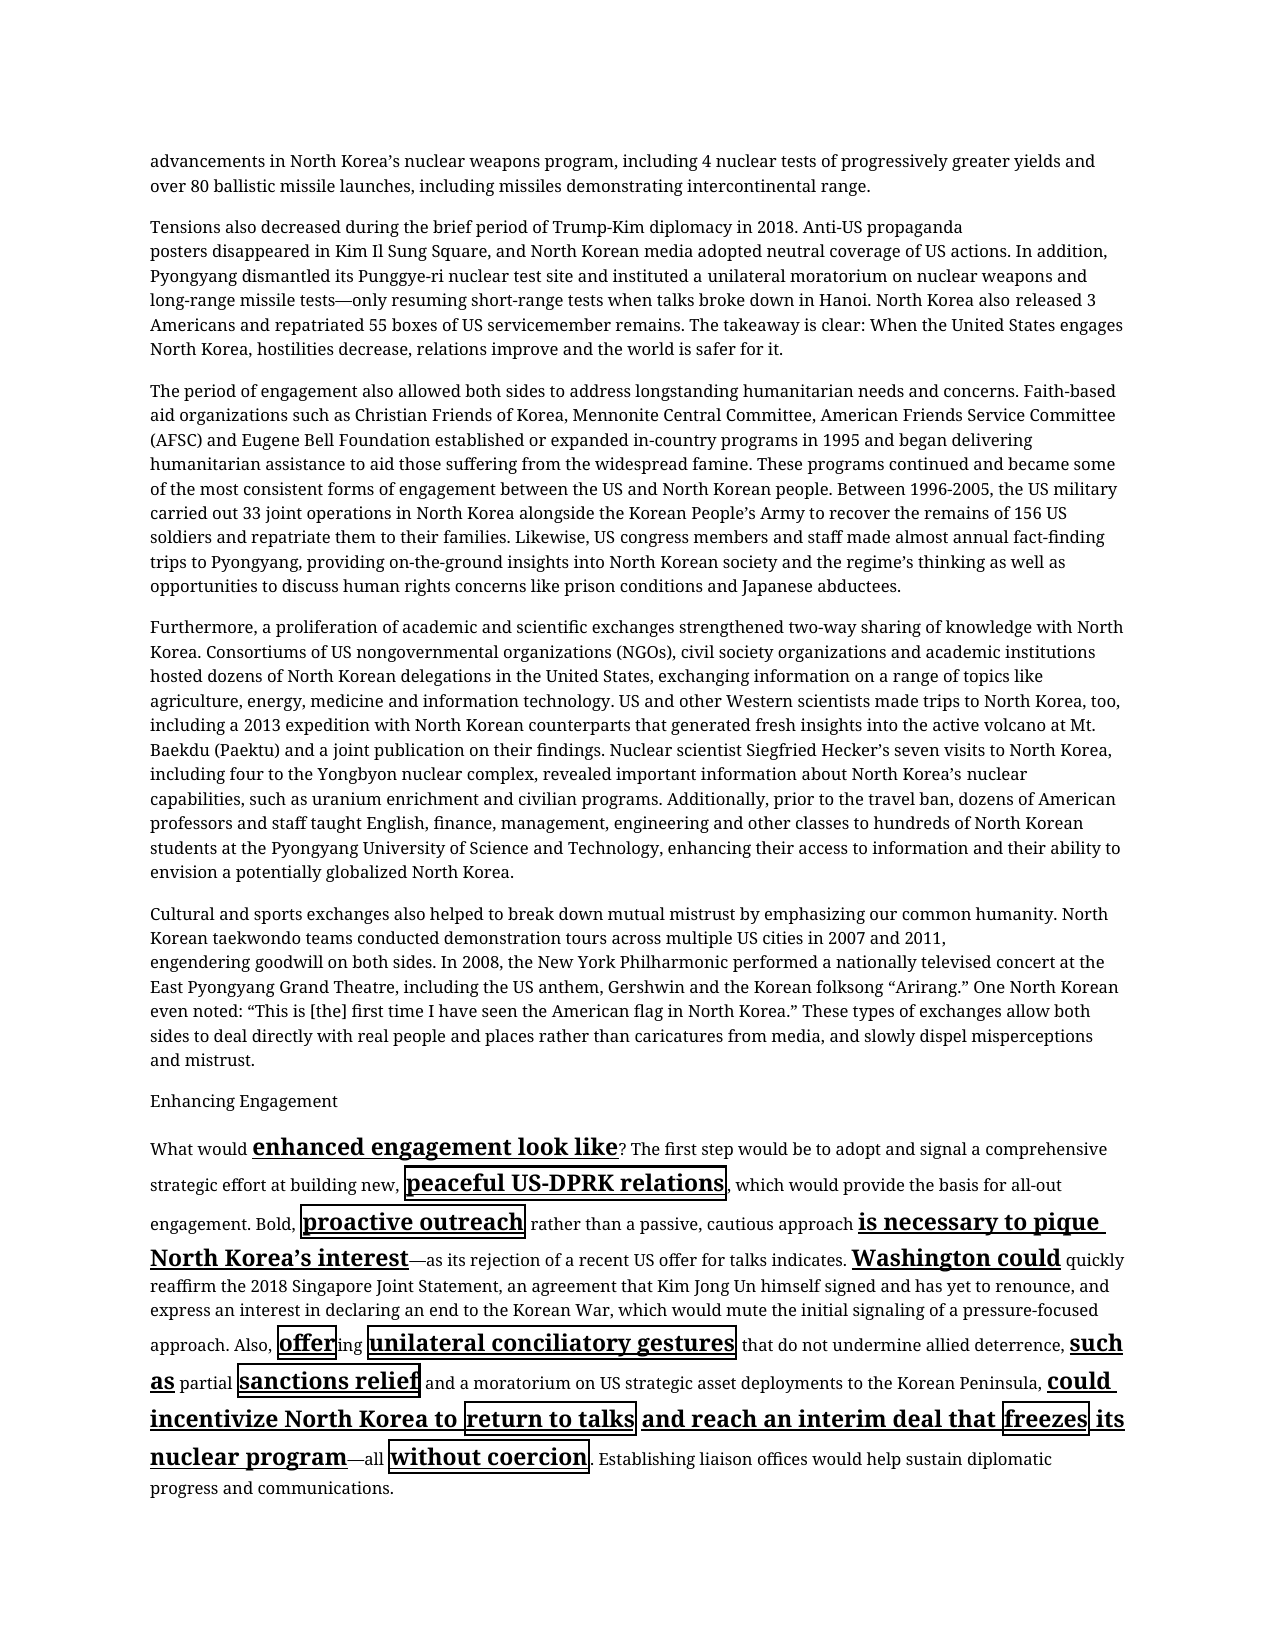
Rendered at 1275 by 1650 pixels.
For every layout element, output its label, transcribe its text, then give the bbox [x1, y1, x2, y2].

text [150, 150, 1125, 197]
text Enhancing Engagement [150, 1090, 1125, 1113]
text Cultural and sports exchanges also helped to break down mutual mistrust by emphasizing our common humanity. North Korean taekwondo teams conducted demonstration tours across multiple US cities in 2007 and 2011, engendering goodwill on both sides. In 2008, the New York Philharmonic performed a nationally televised concert at the East Pyongyang Grand Theatre, including the US anthem, Gershwin and the Korean folksong “Arirang.” One North Korean even noted: “This is [the] first time I have seen the American flag in North Korea.” These types of exchanges allow both sides to deal directly with real people and places rather than caricatures from media, and slowly dispel misperceptions and mistrust. [150, 902, 1125, 1072]
text Tensions also decreased during the brief period of Trump-Kim diplomacy in 2018. Anti-US propaganda posters disappeared in Kim Il Sung Square, and North Korean media adopted neutral coverage of US actions. In addition, Pyongyang dismantled its Punggye-ri nuclear test site and instituted a unilateral moratorium on nuclear weapons and long-range missile tests—only resuming short-range tests when talks broke down in Hanoi. North Korea also released 3 Americans and repatriated 55 boxes of US servicemember remains. The takeaway is clear: When the United States engages North Korea, hostilities decrease, relations improve and the world is safer for it. [150, 216, 1125, 361]
text The period of engagement also allowed both sides to address longstanding humanitarian needs and concerns. Faith-based aid organizations such as Christian Friends of Korea, Mennonite Central Committee, American Friends Service Committee (AFSC) and Eugene Bell Foundation established or expanded in-country programs in 1995 and began delivering humanitarian assistance to aid those suffering from the widespread famine. These programs continued and became some of the most consistent forms of engagement between the US and North Korean people. Between 1996-2005, the US military carried out 33 joint operations in North Korea alongside the Korean People’s Army to recover the remains of 156 US soldiers and repatriate them to their families. Likewise, US congress members and staff made almost annual fact-finding trips to Pyongyang, providing on-the-ground insights into North Korean society and the regime’s thinking as well as opportunities to discuss human rights concerns like prison conditions and Japanese abductees. [150, 379, 1125, 598]
text Furthermore, a proliferation of academic and scientific exchanges strengthened two-way sharing of knowledge with North Korea. Consortiums of US nongovernmental organizations (NGOs), civil society organizations and academic institutions hosted dozens of North Korean delegations in the United States, exchanging information on a range of topics like agriculture, energy, medicine and information technology. US and other Western scientists made trips to North Korea, too, including a 2013 expedition with North Korean counterparts that generated fresh insights into the active volcano at Mt. Baekdu (Paektu) and a joint publication on their findings. Nuclear scientist Siegfried Hecker’s seven visits to North Korea, including four to the Yongbyon nuclear complex, revealed important information about North Korea’s nuclear capabilities, such as uranium enrichment and civilian programs. Additionally, prior to the travel ban, dozens of American professors and staff taught English, finance, management, engineering and other classes to hundreds of North Korean students at the Pyongyang University of Science and Technology, enhancing their access to information and their ability to envision a potentially globalized North Korea. [150, 616, 1125, 884]
text What would enhanced engagement look like? The first step would be to adopt and signal a comprehensive strategic effort at building new, peaceful US-DPRK relations, which would provide the basis for all-out engagement. Bold, proactive outreach rather than a passive, cautious approach is necessary to pique North Korea’s interest—as its rejection of a recent US offer for talks indicates. Washington could quickly reaffirm the 2018 Singapore Joint Statement, an agreement that Kim Jong Un himself signed and has yet to renounce, and express an interest in declaring an end to the Korean War, which would mute the initial signaling of a pressure-focused approach. Also, offering unilateral conciliatory gestures that do not undermine allied deterrence, such as partial sanctions relief and a moratorium on US strategic asset deployments to the Korean Peninsula, could incentivize North Korea to return to talks and reach an interim deal that freezes its nuclear program—all without coercion. Establishing liaison offices would help sustain diplomatic progress and communications. [150, 1131, 1125, 1499]
